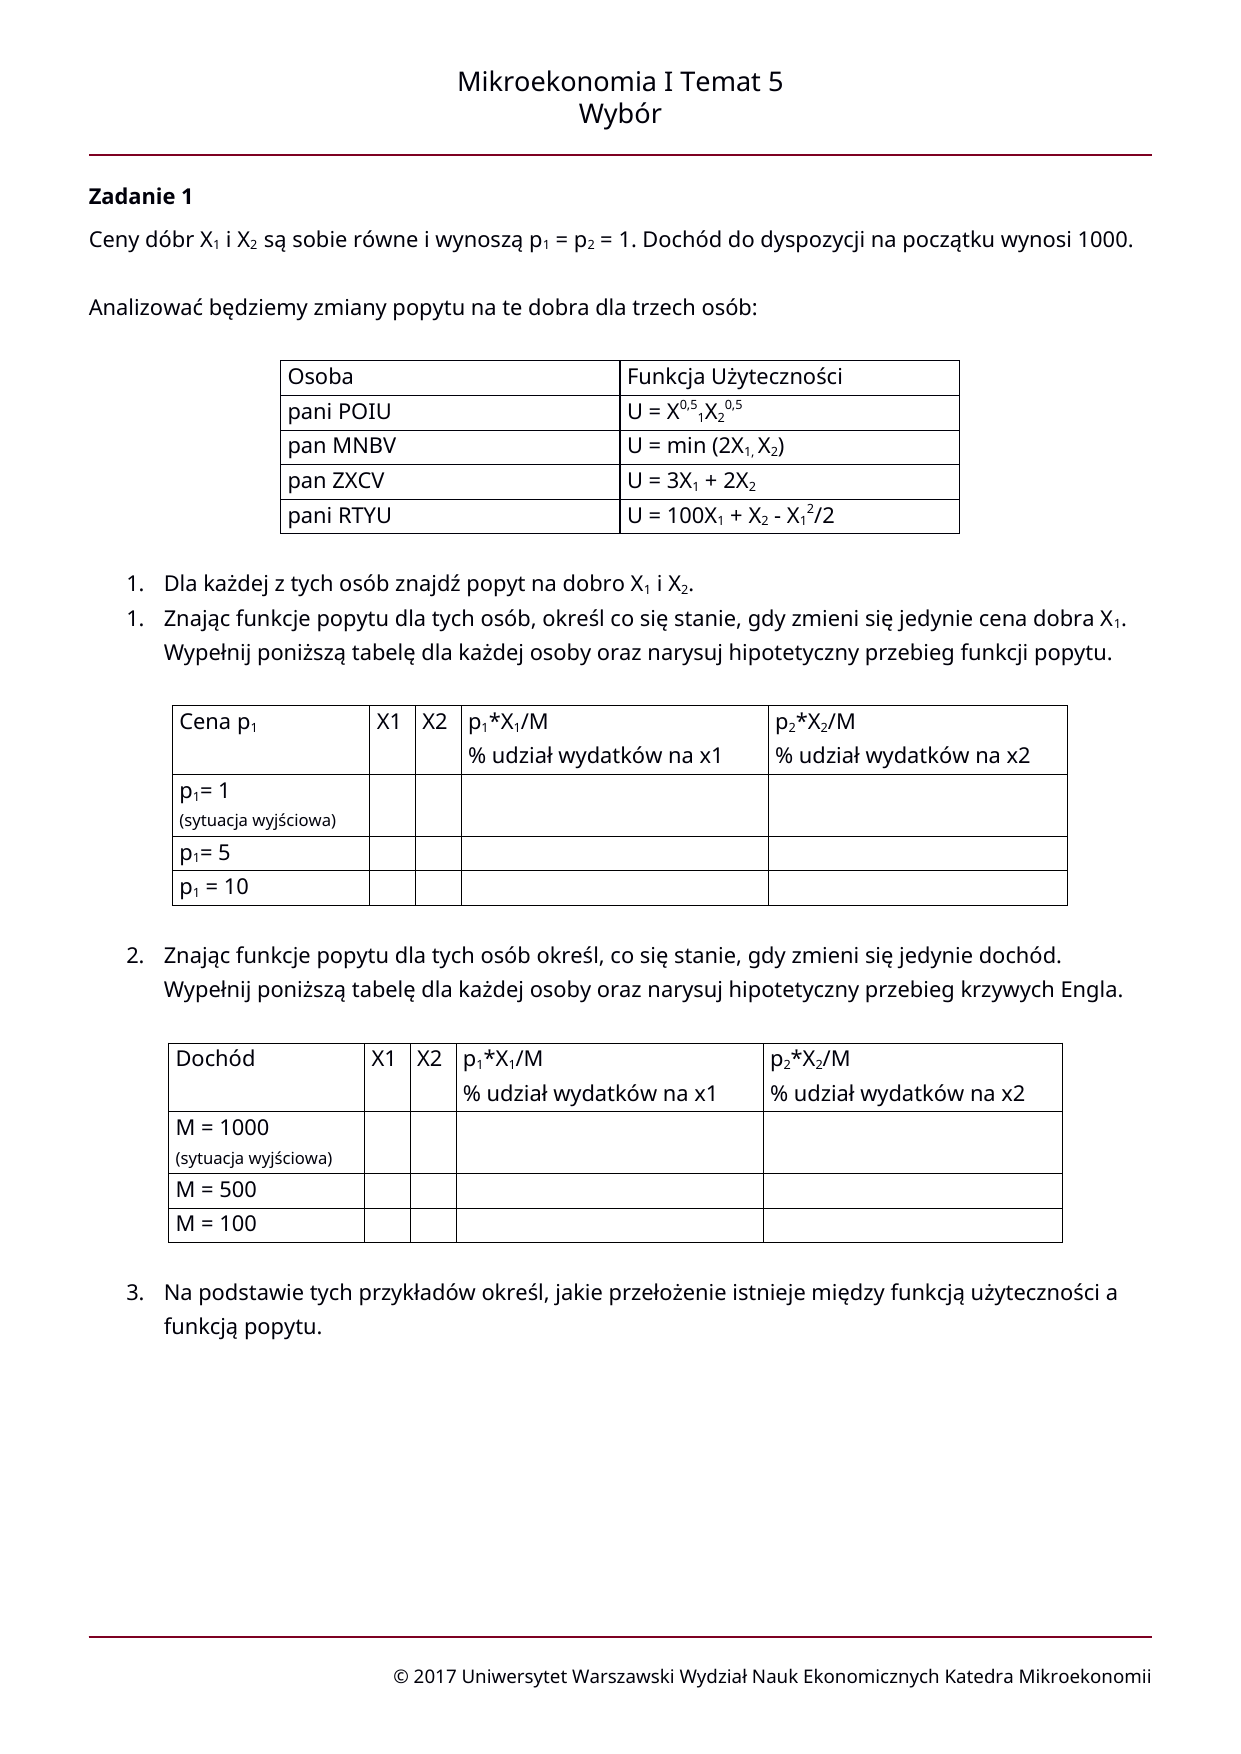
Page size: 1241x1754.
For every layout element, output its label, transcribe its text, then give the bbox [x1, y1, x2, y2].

table_cell [416, 837, 461, 870]
table_cell [411, 1174, 456, 1207]
table_cell [769, 775, 1067, 836]
list Na podstawie tych przykładów określ, jakie przełożenie istnieje między funkcją użyteczności a funkcją popytu. [126, 1277, 1152, 1341]
table_cell p1= 1 (sytuacja wyjściowa) [173, 775, 369, 836]
table_cell [769, 871, 1067, 905]
table_cell [764, 1112, 1062, 1173]
table_cell U = 3X1 + 2X2 [621, 465, 959, 499]
table_header X2 [411, 1044, 456, 1111]
table_cell [370, 775, 415, 836]
table_cell [365, 1112, 410, 1173]
table_cell [457, 1112, 763, 1173]
table_cell pani RTYU [281, 500, 619, 533]
table_cell M = 500 [169, 1174, 364, 1207]
table_header p2*X2/M % udział wydatków na x2 [769, 706, 1067, 774]
table_header p1*X1/M % udział wydatków na x1 [462, 706, 768, 774]
subtitle Zadanie 1 [88, 181, 1152, 211]
table_header X1 [365, 1044, 410, 1111]
table_cell [370, 871, 415, 905]
table_cell [764, 1209, 1062, 1242]
table_header Funkcja Użyteczności [621, 361, 959, 395]
text Analizować będziemy zmiany popytu na te dobra dla trzech osób: [88, 292, 1152, 322]
table_cell [365, 1209, 410, 1242]
table_cell [462, 871, 768, 905]
table_cell p1 = 10 [173, 871, 369, 905]
table_cell [416, 775, 461, 836]
table_cell [462, 775, 768, 836]
table_cell U = X0,51X20,5 [621, 396, 959, 429]
table_cell p1= 5 [173, 837, 369, 870]
table_header Dochód [169, 1044, 364, 1111]
table_header X2 [416, 706, 461, 774]
table_cell [370, 837, 415, 870]
table_cell [416, 871, 461, 905]
table_cell [411, 1112, 456, 1173]
table_cell [365, 1174, 410, 1207]
table_cell [457, 1209, 763, 1242]
table_header X1 [370, 706, 415, 774]
table_cell M = 100 [169, 1209, 364, 1242]
table_cell pan MNBV [281, 431, 619, 464]
table_cell [457, 1174, 763, 1207]
table_cell U = min (2X1, X2) [621, 431, 959, 464]
table_header p2*X2/M % udział wydatków na x2 [764, 1044, 1062, 1111]
table_header p1*X1/M % udział wydatków na x1 [457, 1044, 763, 1111]
table_cell [769, 837, 1067, 870]
table_cell M = 1000 (sytuacja wyjściowa) [169, 1112, 364, 1173]
text Ceny dóbr X1 i X2 są sobie równe i wynoszą p1 = p2 = 1. Dochód do dyspozycji na początku wynosi 1000. [88, 224, 1152, 253]
table_cell pan ZXCV [281, 465, 619, 499]
table_cell [764, 1174, 1062, 1207]
list Znając funkcje popytu dla tych osób określ, co się stanie, gdy zmieni się jedynie dochód. Wypełnij poniższą tabelę dla każdej osoby oraz narysuj hipotetyczny przebieg krzywych Engla. [126, 940, 1152, 1004]
table_header Osoba [281, 361, 619, 395]
table_cell pani POIU [281, 396, 619, 429]
table_header Cena p1 [173, 706, 369, 774]
list Znając funkcje popytu dla tych osób, określ co się stanie, gdy zmieni się jedynie cena dobra X1. Wypełnij poniższą tabelę dla każdej osoby oraz narysuj hipotetyczny przebieg funkcji popytu. [126, 603, 1152, 667]
table_cell [462, 837, 768, 870]
list Dla każdej z tych osób znajdź popyt na dobro X1 i X2. [126, 568, 1152, 598]
table_cell [411, 1209, 456, 1242]
table_cell U = 100X1 + X2 - X12/2 [621, 500, 959, 533]
